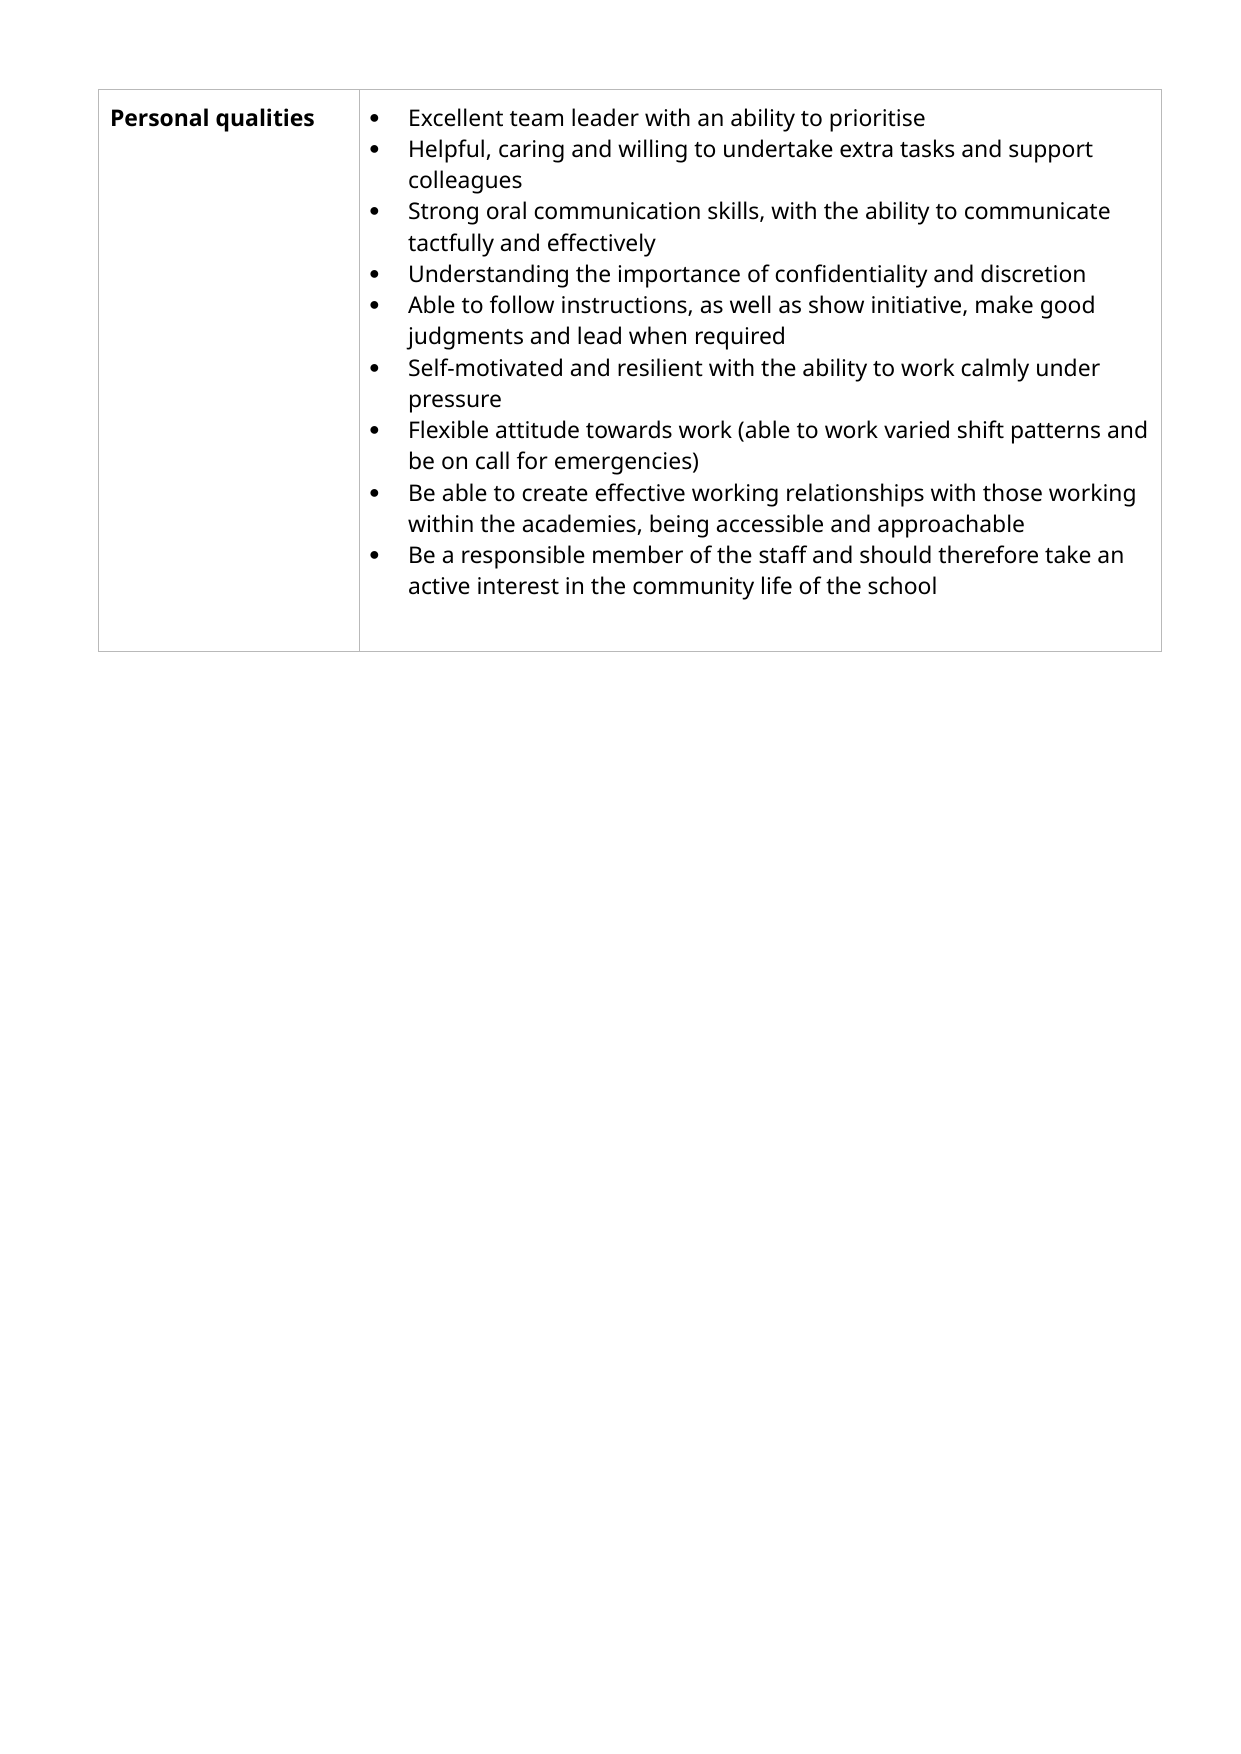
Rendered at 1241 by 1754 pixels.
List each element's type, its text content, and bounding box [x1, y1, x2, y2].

table_cell Excellent team leader with an ability to prioritise Helpful, caring and willing to undertake extra tasks and support colleagues Strong oral communication skills, with the ability to communicate tactfully and effectively Understanding the importance of confidentiality and discretion Able to follow instructions, as well as show initiative, make good judgments and lead when required Self-motivated and resilient with the ability to work calmly under pressure Flexible attitude towards work (able to work varied shift patterns and be on call for emergencies) Be able to create effective working relationships with those working within the academies, being accessible and approachable Be a responsible member of the staff and should therefore take an active interest in the community life of the school [360, 90, 1161, 651]
table_cell Personal qualities [99, 90, 359, 651]
